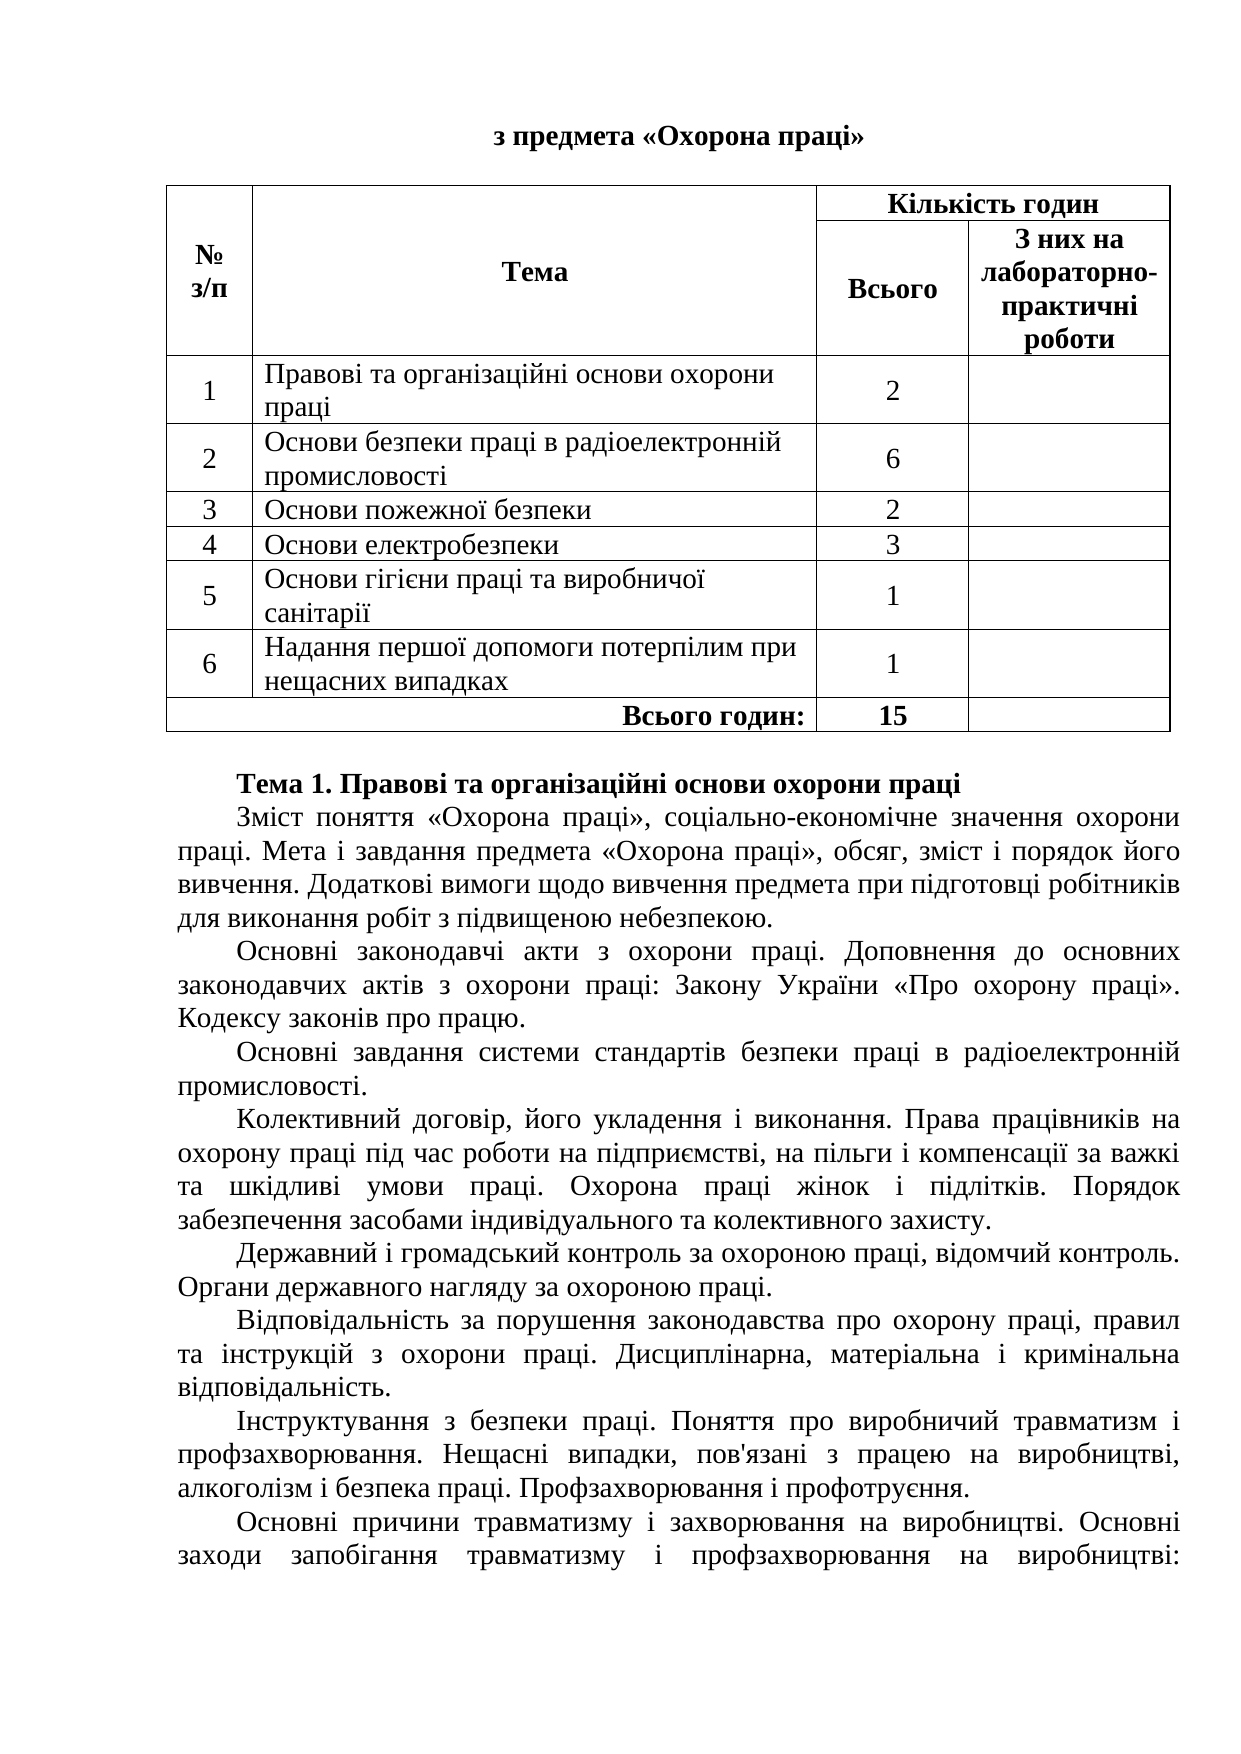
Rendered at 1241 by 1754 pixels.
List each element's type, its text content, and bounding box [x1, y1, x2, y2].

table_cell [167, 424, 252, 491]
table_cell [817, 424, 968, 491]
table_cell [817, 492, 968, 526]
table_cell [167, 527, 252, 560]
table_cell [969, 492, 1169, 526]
text Інструктування з безпеки праці. Поняття про виробничий травматизм і профзахворювання. Нещасні випадки, пов'язані з працею на виробництві, алкоголізм і безпека праці. Профзахворювання і профотруєння. [177, 1403, 1181, 1504]
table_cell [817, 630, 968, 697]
text з предмета «Охорона праці» [177, 118, 1181, 152]
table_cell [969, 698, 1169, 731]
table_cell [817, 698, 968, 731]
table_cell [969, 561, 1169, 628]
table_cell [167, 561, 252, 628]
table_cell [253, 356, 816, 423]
text Основні законодавчі акти з охорони праці. Доповнення до основних законодавчих актів з охорони праці: Закону України «Про охорону праці». Кодексу законів про працю. [177, 933, 1181, 1034]
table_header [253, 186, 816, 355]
text Колективний договір, його укладення і виконання. Права працівників на охорону праці під час роботи на підприємстві, на пільги і компенсації за важкі та шкідливі умови праці. Охорона праці жінок і підлітків. Порядок забезпечення засобами індивідуального та колективного захисту. [177, 1101, 1181, 1235]
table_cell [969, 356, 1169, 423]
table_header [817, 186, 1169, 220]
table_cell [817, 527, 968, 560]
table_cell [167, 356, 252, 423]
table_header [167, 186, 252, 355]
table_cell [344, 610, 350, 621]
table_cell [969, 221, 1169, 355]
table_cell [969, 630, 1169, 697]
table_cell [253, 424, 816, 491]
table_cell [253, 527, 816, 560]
text Основні завдання системи стандартів безпеки праці в радіоелектронній промисловості. [177, 1034, 1181, 1101]
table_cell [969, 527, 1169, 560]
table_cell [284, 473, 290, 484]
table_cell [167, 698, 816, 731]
text Тема 1. Правові та організаційні основи охорони праці [177, 766, 1181, 799]
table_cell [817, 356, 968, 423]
text Відповідальність за порушення законодавства про охорону праці, правил та інструкцій з охорони праці. Дисциплінарна, матеріальна і кримінальна відповідальність. [177, 1302, 1181, 1403]
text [177, 1504, 1181, 1571]
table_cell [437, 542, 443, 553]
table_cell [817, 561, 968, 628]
text Державний і громадський контроль за охороною праці, відомчий контроль. Органи державного нагляду за охороною праці. [177, 1235, 1181, 1302]
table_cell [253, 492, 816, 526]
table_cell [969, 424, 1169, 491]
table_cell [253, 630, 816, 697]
text Зміст поняття «Охорона праці», соціально-економічне значення охорони праці. Мета і завдання предмета «Охорона праці», обсяг, зміст і порядок його вивчення. Додаткові вимоги щодо вивчення предмета при підготовці робітників для виконання робіт з підвищеною небезпекою. [177, 799, 1181, 933]
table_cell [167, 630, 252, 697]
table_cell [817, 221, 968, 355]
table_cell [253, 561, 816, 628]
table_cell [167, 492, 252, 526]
